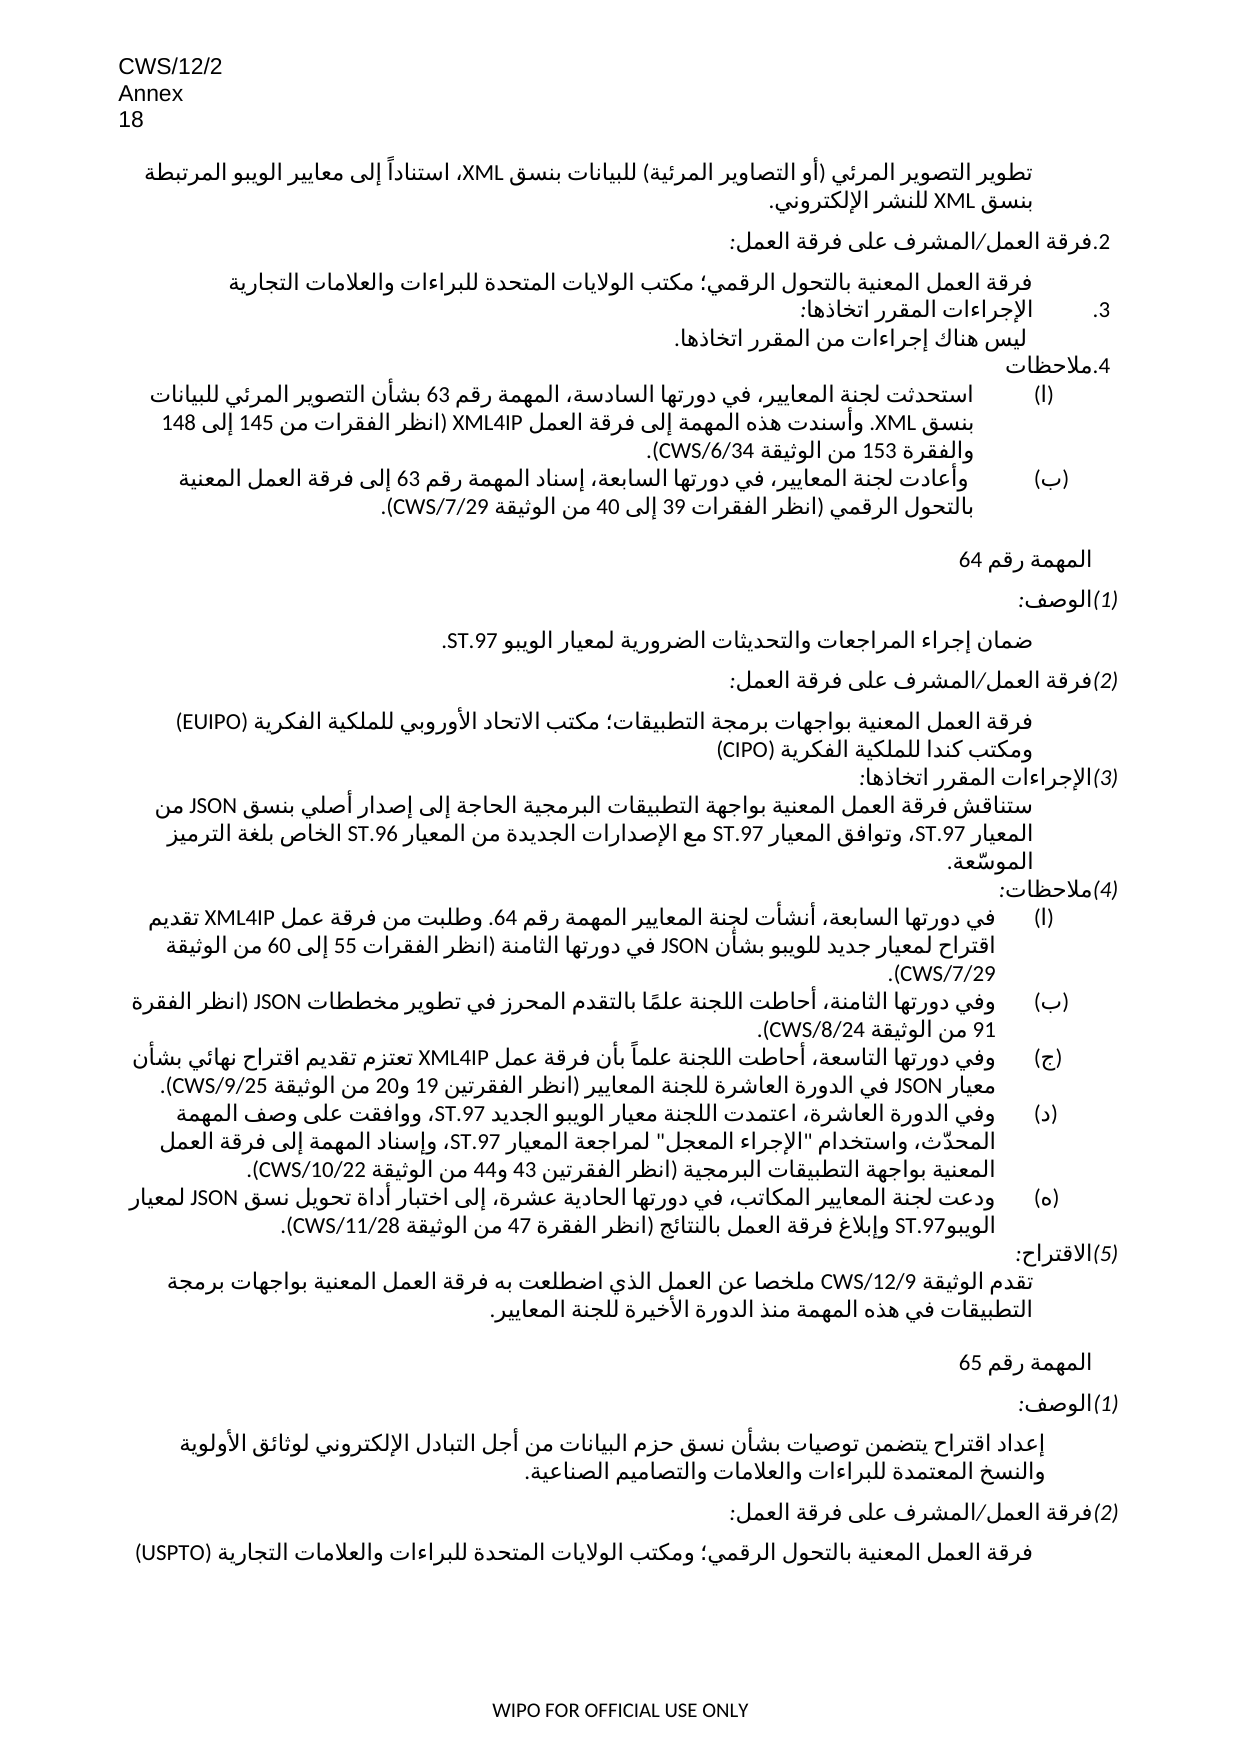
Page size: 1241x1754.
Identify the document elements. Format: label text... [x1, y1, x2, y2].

list الوصف: [118, 1389, 1093, 1417]
list في دورتها السابعة، أنشأت لجنة المعايير المهمة رقم 64. وطلبت من فرقة عمل XML4IP تقديم اقتراح لمعيار جديد للويبو بشأن JSON في دورتها الثامنة (انظر الفقرات 55 إلى 60 من الوثيقة CWS/7/29). [118, 903, 1033, 987]
list الإجراءات المقرر اتخاذها: [118, 763, 1093, 791]
list الوصف: [118, 585, 1093, 613]
text إعداد اقتراح يتضمن توصيات بشأن نسق حزم البيانات من أجل التبادل الإلكتروني لوثائق الأولوية والنسخ المعتمدة للبراءات والعلامات والتصاميم الصناعية. [118, 1429, 1046, 1485]
list ملاحظات: [118, 875, 1093, 903]
text تطوير التصوير المرئي (أو التصاوير المرئية) للبيانات بنسق XML، استناداً إلى معايير الويبو المرتبطة بنسق XML للنشر الإلكتروني. [118, 158, 1033, 214]
text فرقة العمل المعنية بالتحول الرقمي؛ مكتب الولايات المتحدة للبراءات والعلامات التجارية [118, 268, 1033, 296]
subtitle المهمة رقم 64 [118, 545, 1092, 573]
text فرقة العمل المعنية بالتحول الرقمي؛ ومكتب الولايات المتحدة للبراءات والعلامات التجارية (USPTO) [118, 1538, 1033, 1566]
text ستناقش فرقة العمل المعنية بواجهة التطبيقات البرمجية الحاجة إلى إصدار أصلي بنسق JSON من المعيار ST.97، وتوافق المعيار ST.97 مع الإصدارات الجديدة من المعيار ST.96 الخاص بلغة الترميز الموسّعة. [118, 791, 1033, 875]
list الاقتراح: [118, 1239, 1093, 1267]
list وفي الدورة العاشرة، اعتمدت اللجنة معيار الويبو الجديد ST.97، ووافقت على وصف المهمة المحدّث، واستخدام "الإجراء المعجل" لمراجعة المعيار ST.97، وإسناد المهمة إلى فرقة العمل المعنية بواجهة التطبيقات البرمجية (انظر الفقرتين 43 و44 من الوثيقة CWS/10/22). [118, 1099, 1033, 1183]
text ليس هناك إجراءات من المقرر اتخاذها. [118, 324, 1027, 352]
list فرقة العمل/المشرف على فرقة العمل: [118, 666, 1093, 694]
text فرقة العمل المعنية بواجهات برمجة التطبيقات؛ مكتب الاتحاد الأوروبي للملكية الفكرية (EUIPO) ومكتب كندا للملكية الفكرية (CIPO) [118, 707, 1033, 763]
text ضمان إجراء المراجعات والتحديثات الضرورية لمعيار الويبو ST.97. [118, 626, 1033, 654]
list ودعت لجنة المعايير المكاتب، في دورتها الحادية عشرة، إلى اختبار أداة تحويل نسق JSON لمعيار الويبوST.97 وإبلاغ فرقة العمل بالنتائج (انظر الفقرة 47 من الوثيقة CWS/11/28). [118, 1183, 1033, 1239]
list وأعادت لجنة المعايير، في دورتها السابعة، إسناد المهمة رقم 63 إلى فرقة العمل المعنية بالتحول الرقمي (انظر الفقرات 39 إلى 40 من الوثيقة CWS/7/29). [118, 464, 1033, 520]
list الإجراءات المقرر اتخاذها: [118, 296, 1092, 324]
subtitle المهمة رقم 65 [118, 1348, 1092, 1376]
list وفي دورتها الثامنة، أحاطت اللجنة علمًا بالتقدم المحرز في تطوير مخططات JSON (انظر الفقرة 91 من الوثيقة CWS/8/24). [118, 987, 1033, 1043]
list ملاحظات [118, 352, 1093, 380]
list فرقة العمل/المشرف على فرقة العمل: [118, 227, 1093, 255]
list فرقة العمل/المشرف على فرقة العمل: [118, 1498, 1093, 1526]
list استحدثت لجنة المعايير، في دورتها السادسة، المهمة رقم 63 بشأن التصوير المرئي للبيانات بنسق XML. وأسندت هذه المهمة إلى فرقة العمل XML4IP (انظر الفقرات من 145 إلى 148 والفقرة 153 من الوثيقة CWS/6/34). [118, 380, 1033, 464]
list وفي دورتها التاسعة، أحاطت اللجنة علماً بأن فرقة عمل XML4IP تعتزم تقديم اقتراح نهائي بشأن معيار JSON في الدورة العاشرة للجنة المعايير (انظر الفقرتين 19 و20 من الوثيقة CWS/9/25). [118, 1043, 1033, 1099]
text تقدم الوثيقة CWS/12/9 ملخصا عن العمل الذي اضطلعت به فرقة العمل المعنية بواجهات برمجة التطبيقات في هذه المهمة منذ الدورة الأخيرة للجنة المعايير. [118, 1267, 1033, 1323]
